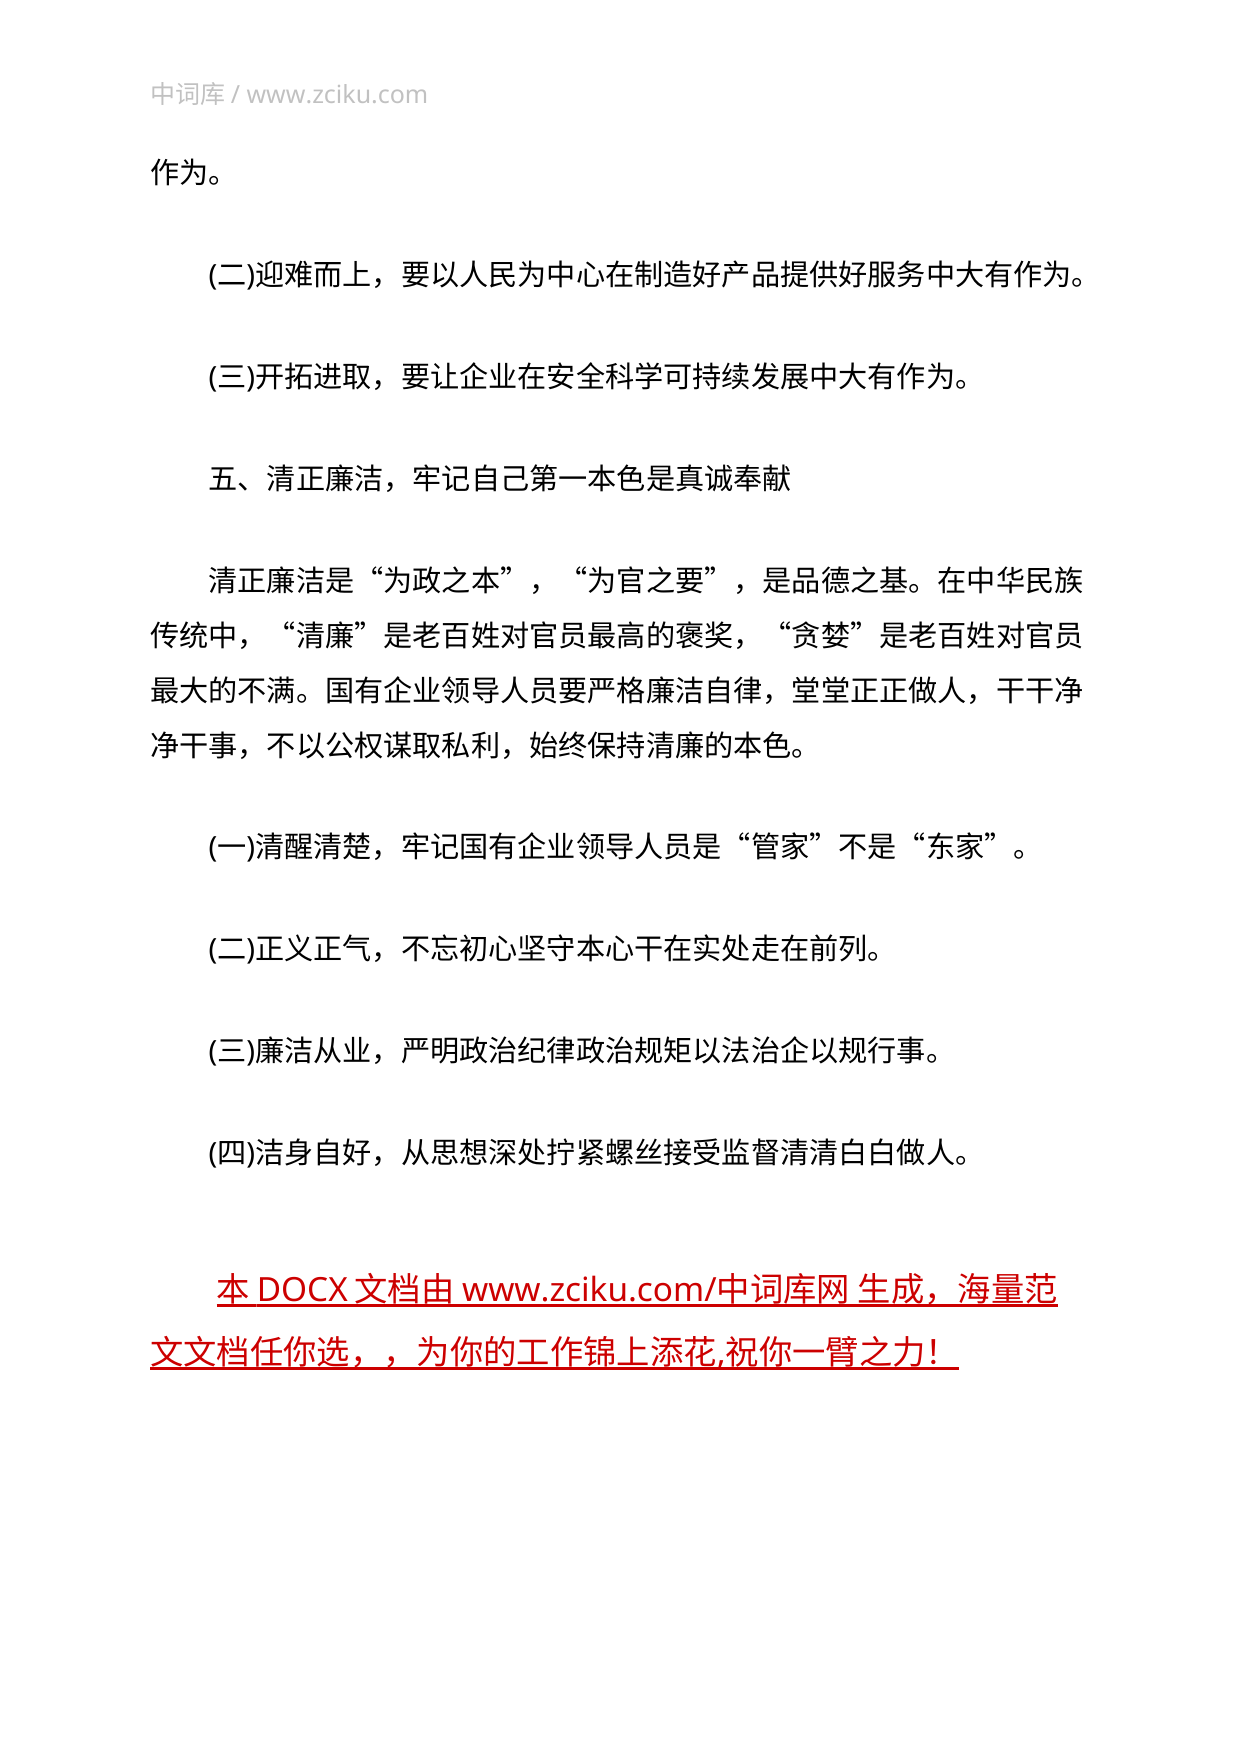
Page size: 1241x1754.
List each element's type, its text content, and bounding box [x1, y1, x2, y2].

text (二)迎难而上，要以人民为中心在制造好产品提供好服务中大有作为。 [150, 252, 1090, 294]
text (二)正义正气，不忘初心坚守本心干在实处走在前列。 [150, 926, 1090, 968]
text (一)清醒清楚，牢记国有企业领导人员是“管家”不是“东家”。 [150, 824, 1090, 866]
text 本DOCX文档由 www.zciku.com/中词库网 生成，海量范文文档任你选，，为你的工作锦上添花,祝你一臂之力！ [150, 1263, 1090, 1374]
text (三)开拓进取，要让企业在安全科学可持续发展中大有作为。 [150, 354, 1090, 396]
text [150, 150, 1090, 192]
text (四)洁身自好，从思想深处拧紧螺丝接受监督清清白白做人。 [150, 1130, 1090, 1172]
text 五、清正廉洁，牢记自己第一本色是真诚奉献 [150, 456, 1090, 498]
text (三)廉洁从业，严明政治纪律政治规矩以法治企以规行事。 [150, 1028, 1090, 1070]
text 清正廉洁是“为政之本”，“为官之要”，是品德之基。在中华民族传统中，“清廉”是老百姓对官员最高的褒奖，“贪婪”是老百姓对官员最大的不满。国有企业领导人员要严格廉洁自律，堂堂正正做人，干干净净干事，不以公权谋取私利，始终保持清廉的本色。 [150, 557, 1090, 764]
